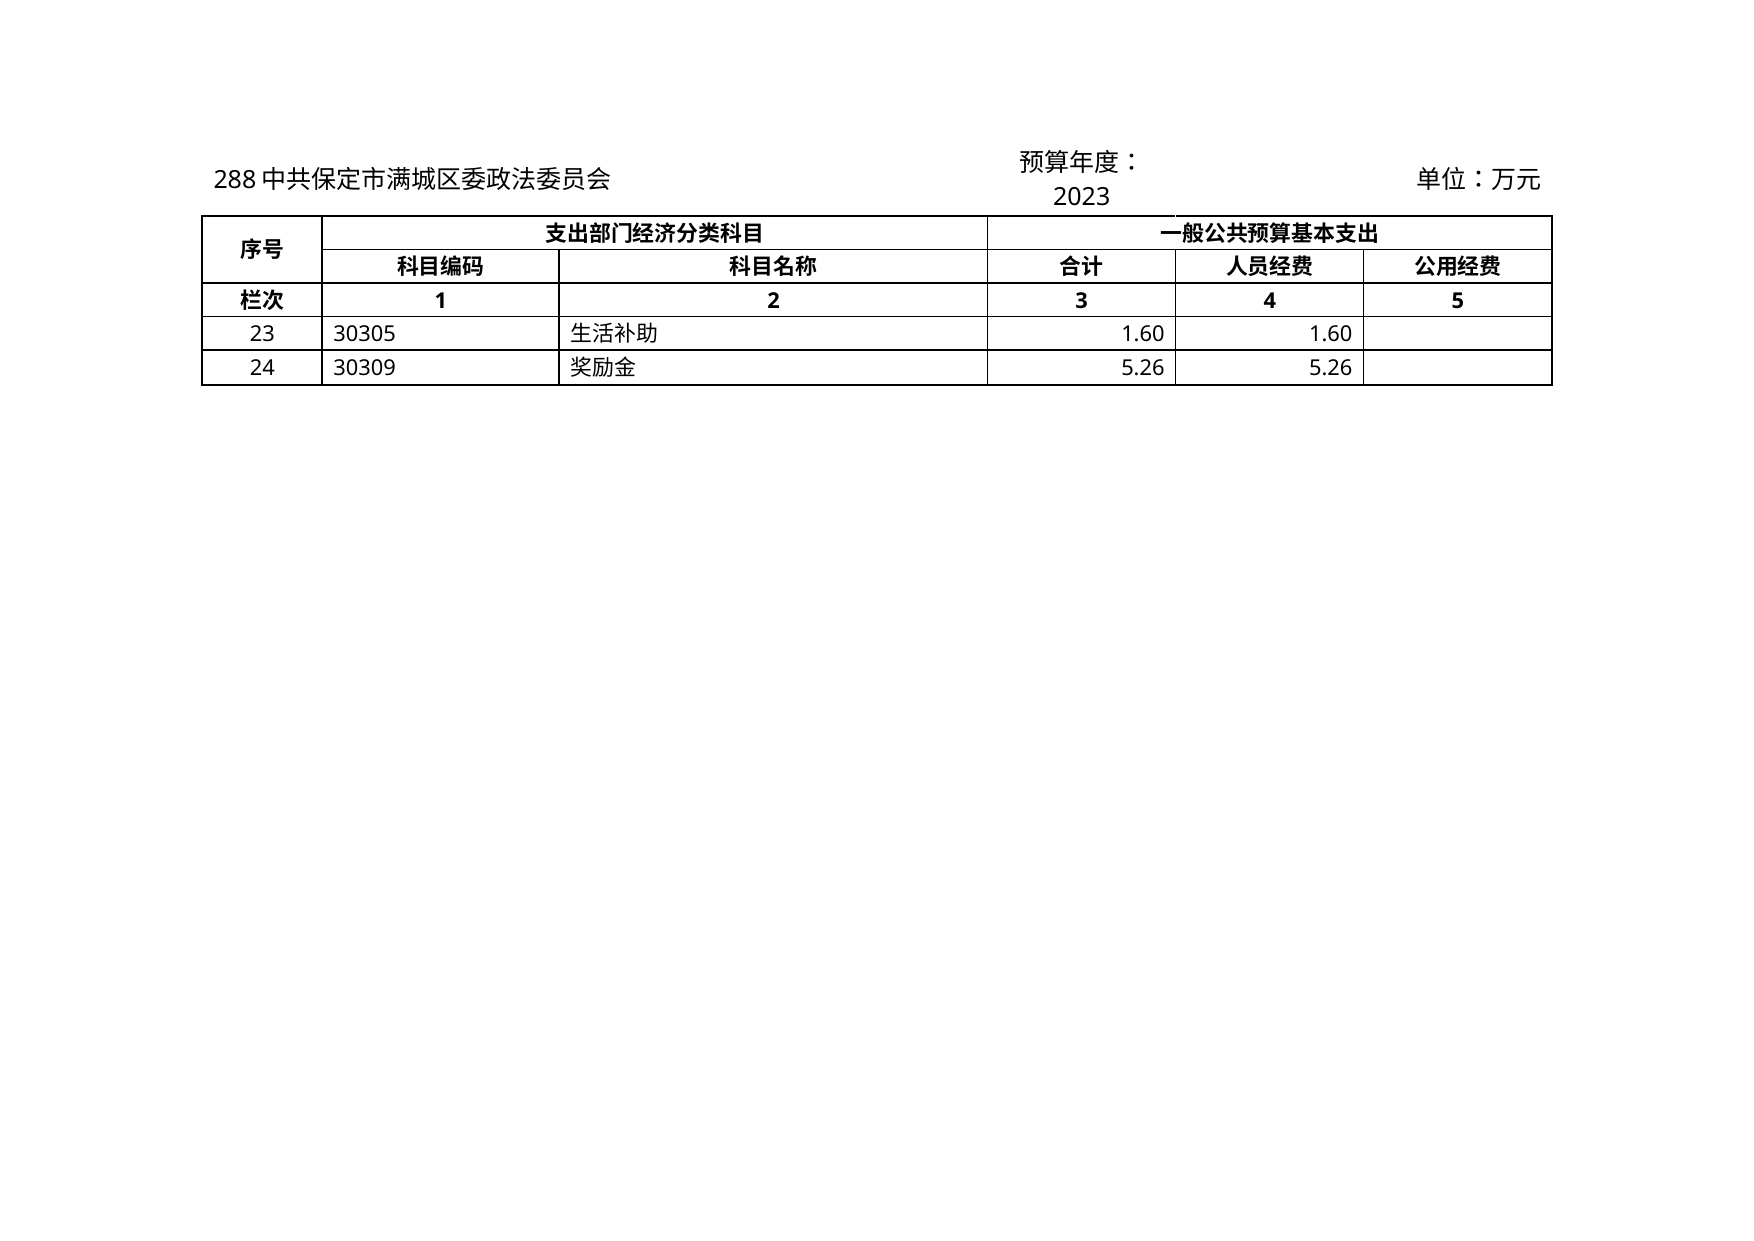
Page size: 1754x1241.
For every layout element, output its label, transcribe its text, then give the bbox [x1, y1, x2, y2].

table_cell 支出部门经济分类科目 [323, 217, 987, 248]
table_cell 4 [1176, 284, 1363, 316]
table_cell 5 [1364, 284, 1551, 316]
table_cell 奖励金 [560, 351, 987, 384]
table_cell 1 [323, 284, 558, 316]
table_cell 24 [203, 351, 321, 384]
table_cell 序号 [203, 217, 321, 282]
table_cell 科目编码 [323, 250, 558, 282]
table_cell 公用经费 [1364, 250, 1551, 282]
table_cell 合计 [988, 250, 1175, 282]
table_header 预算年度：2023 [988, 143, 1175, 215]
table_cell 5.26 [1176, 351, 1363, 384]
table_cell [1364, 317, 1551, 349]
table_cell 3 [988, 284, 1175, 316]
table_cell 1.60 [988, 317, 1175, 349]
table_cell 科目名称 [560, 250, 987, 282]
table_cell 生活补助 [560, 317, 987, 349]
table_cell 30305 [323, 317, 558, 349]
table_cell 23 [203, 317, 321, 349]
table_cell [1364, 351, 1551, 384]
table_header 单位：万元 [1176, 143, 1551, 215]
table_cell 1.60 [1176, 317, 1363, 349]
table_cell 人员经费 [1176, 250, 1363, 282]
table_cell 2 [560, 284, 987, 316]
table_cell 5.26 [988, 351, 1175, 384]
table_header 288中共保定市满城区委政法委员会 [203, 143, 987, 215]
table_cell 30309 [323, 351, 558, 384]
table_cell 一般公共预算基本支出 [988, 217, 1551, 248]
table_cell 栏次 [203, 284, 321, 316]
